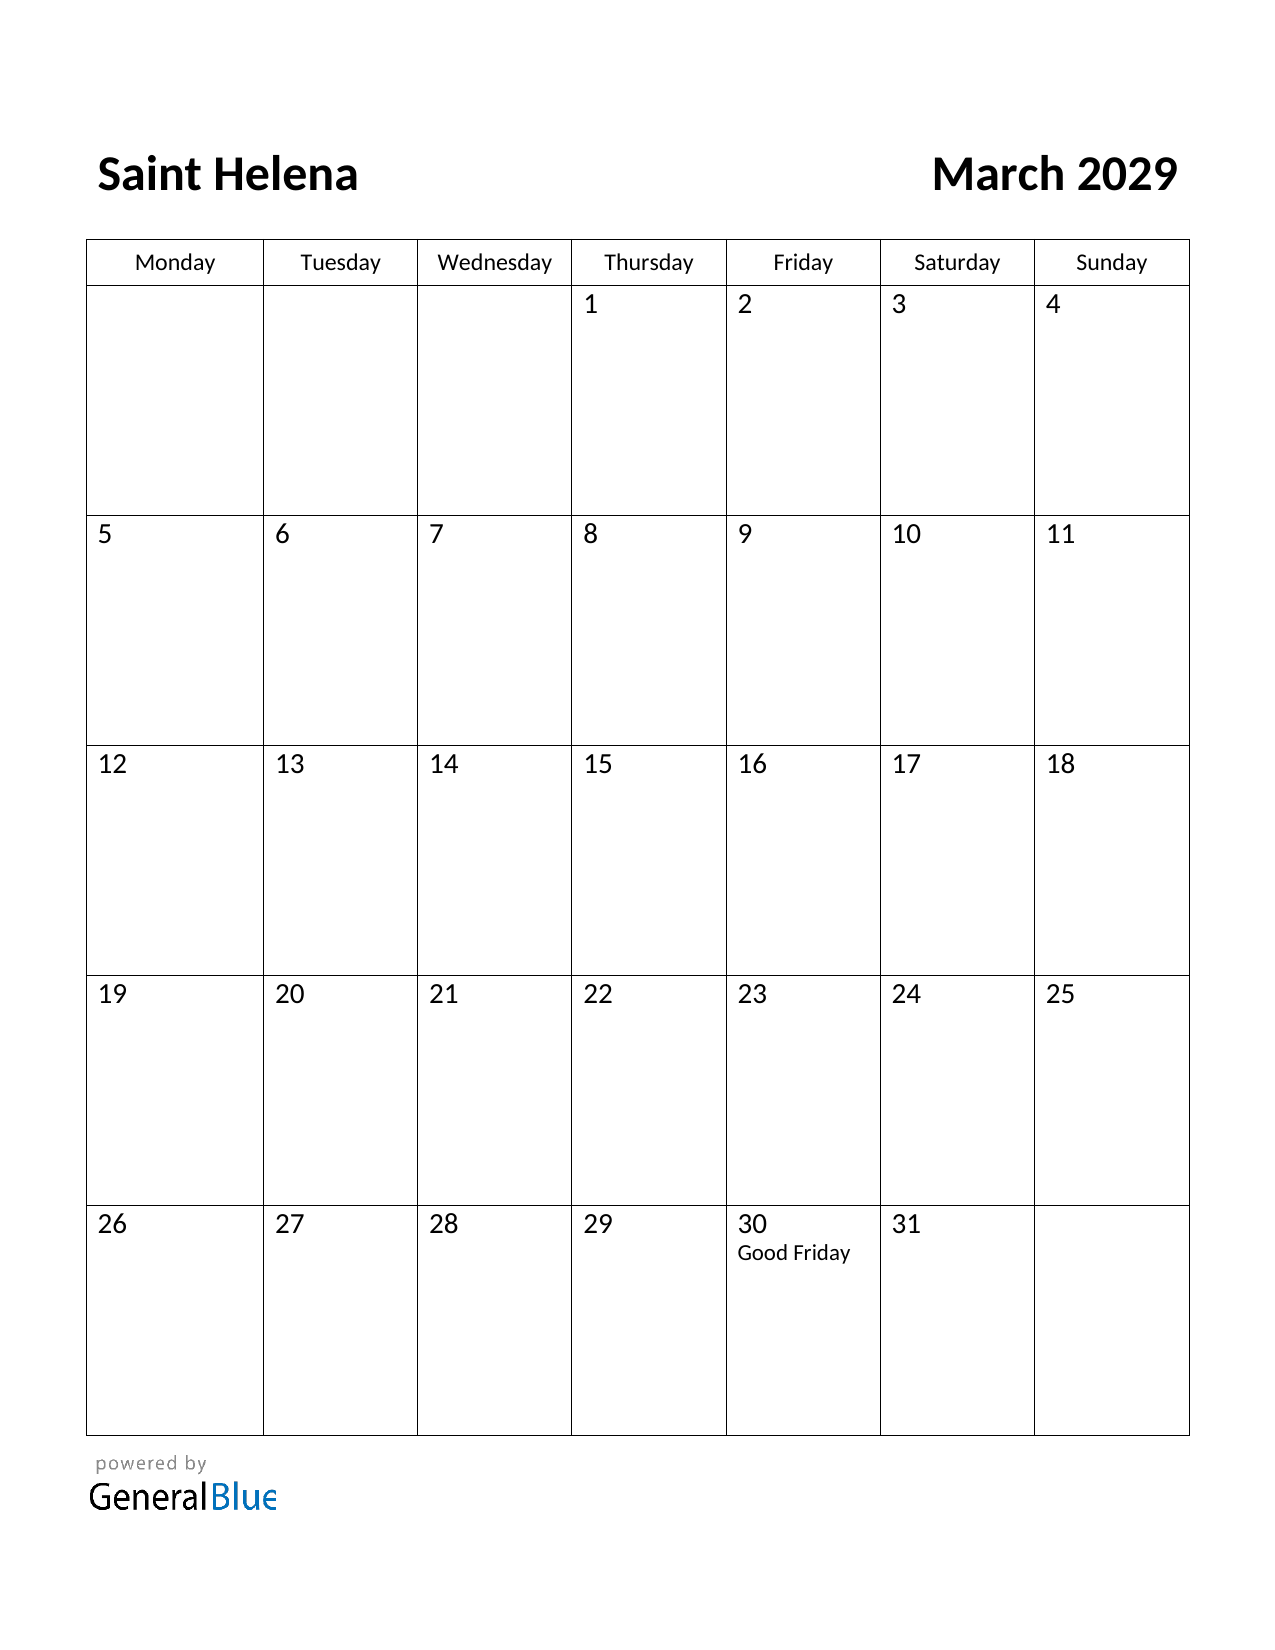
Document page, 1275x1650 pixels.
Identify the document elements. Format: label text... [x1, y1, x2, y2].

table_cell 27 [264, 1206, 417, 1238]
table_cell 18 [1035, 746, 1189, 778]
table_cell [264, 548, 417, 744]
table_cell 12 [87, 746, 263, 778]
table_cell 9 [727, 516, 880, 548]
table_cell Sunday [1035, 240, 1189, 284]
table_cell 4 [1035, 286, 1189, 318]
table_cell 5 [87, 516, 263, 548]
table_cell 14 [418, 746, 571, 778]
table_cell [86, 1436, 1189, 1534]
table_cell [264, 318, 417, 514]
table_cell Friday [727, 240, 880, 284]
table_cell [418, 1008, 571, 1204]
table_cell [1035, 318, 1189, 514]
table_cell [418, 1238, 571, 1434]
table_cell [87, 318, 263, 514]
table_cell [1035, 1008, 1189, 1204]
table_cell [87, 778, 263, 974]
table_cell 26 [87, 1206, 263, 1238]
table_cell [572, 1008, 726, 1204]
table_cell [572, 1238, 726, 1434]
table_cell 16 [727, 746, 880, 778]
table_cell [418, 318, 571, 514]
table_cell Good Friday [727, 1238, 880, 1434]
table_cell 17 [881, 746, 1034, 778]
table_cell [727, 778, 880, 974]
table_cell 21 [418, 976, 571, 1008]
table_cell 3 [881, 286, 1034, 318]
table_header Saint Helena [86, 105, 572, 239]
table_cell Monday [87, 240, 263, 284]
table_cell [881, 318, 1034, 514]
table_cell Thursday [572, 240, 726, 284]
table_cell 6 [264, 516, 417, 548]
table_cell 30 [727, 1206, 880, 1238]
table_cell [881, 778, 1034, 974]
table_cell [1035, 548, 1189, 744]
table_cell [87, 1008, 263, 1204]
table_cell [1035, 1238, 1189, 1434]
table_cell [1035, 778, 1189, 974]
table_cell 19 [87, 976, 263, 1008]
table_cell [264, 286, 417, 318]
table_cell [881, 1238, 1034, 1434]
table_cell [1035, 1206, 1189, 1238]
table_cell [87, 548, 263, 744]
table_cell [572, 778, 726, 974]
table_cell [264, 1008, 417, 1204]
table_cell [418, 778, 571, 974]
table_cell Wednesday [418, 240, 571, 284]
table_cell 22 [572, 976, 726, 1008]
table_cell [727, 1008, 880, 1204]
table_cell 10 [881, 516, 1034, 548]
table_cell 15 [572, 746, 726, 778]
table_header March 2029 [572, 105, 1189, 239]
table_cell [881, 548, 1034, 744]
table_cell 8 [572, 516, 726, 548]
table_cell 31 [881, 1206, 1034, 1238]
table_cell [264, 1238, 417, 1434]
table_cell [727, 318, 880, 514]
table_cell 11 [1035, 516, 1189, 548]
table_cell 20 [264, 976, 417, 1008]
table_cell 1 [572, 286, 726, 318]
table_cell 2 [727, 286, 880, 318]
table_cell [572, 548, 726, 744]
table_cell Tuesday [264, 240, 417, 284]
table_cell 7 [418, 516, 571, 548]
table_cell [727, 548, 880, 744]
table_cell 23 [727, 976, 880, 1008]
table_cell 28 [418, 1206, 571, 1238]
table_cell 25 [1035, 976, 1189, 1008]
table_cell [881, 1008, 1034, 1204]
table_cell [87, 286, 263, 318]
table_cell [264, 778, 417, 974]
table_cell 13 [264, 746, 417, 778]
table_cell [87, 1238, 263, 1434]
table_cell 24 [881, 976, 1034, 1008]
table_cell [418, 286, 571, 318]
table_cell Saturday [881, 240, 1034, 284]
table_cell [418, 548, 571, 744]
picture [88, 1452, 276, 1515]
table_cell 29 [572, 1206, 726, 1238]
table_cell [572, 318, 726, 514]
